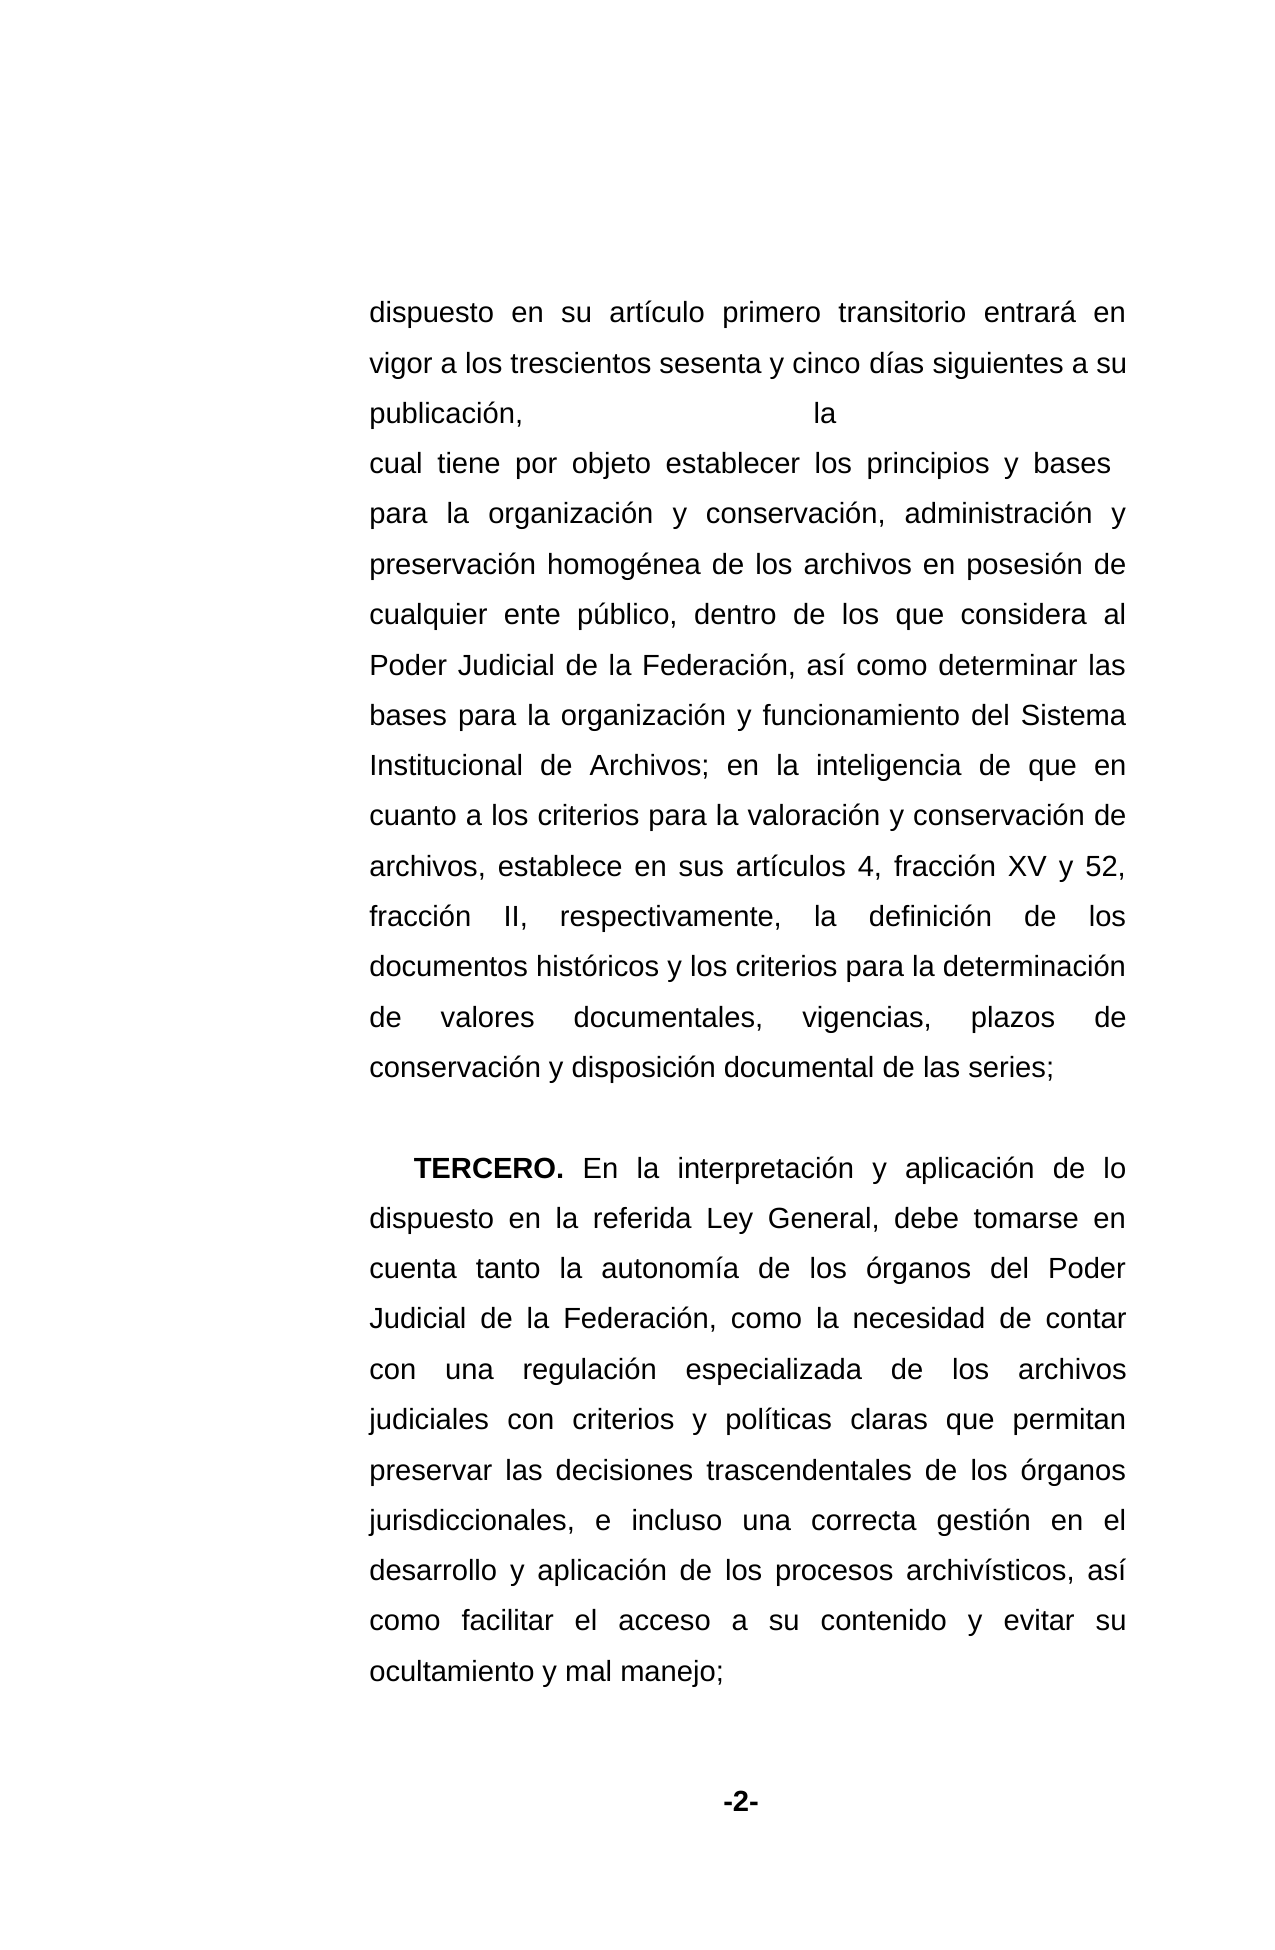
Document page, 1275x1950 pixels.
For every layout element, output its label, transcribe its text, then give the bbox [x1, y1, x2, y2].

text TERCERO. En la interpretación y aplicación de lo dispuesto en la referida Ley General, debe tomarse en cuenta tanto la autonomía de los órganos del Poder Judicial de la Federación, como la necesidad de contar con una regulación especializada de los archivos judiciales con criterios y políticas claras que permitan preservar las decisiones trascendentales de los órganos jurisdiccionales, e incluso una correcta gestión en el desarrollo y aplicación de los procesos archivísticos, así como facilitar el acceso a su contenido y evitar su ocultamiento y mal manejo; [369, 1151, 1127, 1687]
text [369, 295, 1127, 1083]
